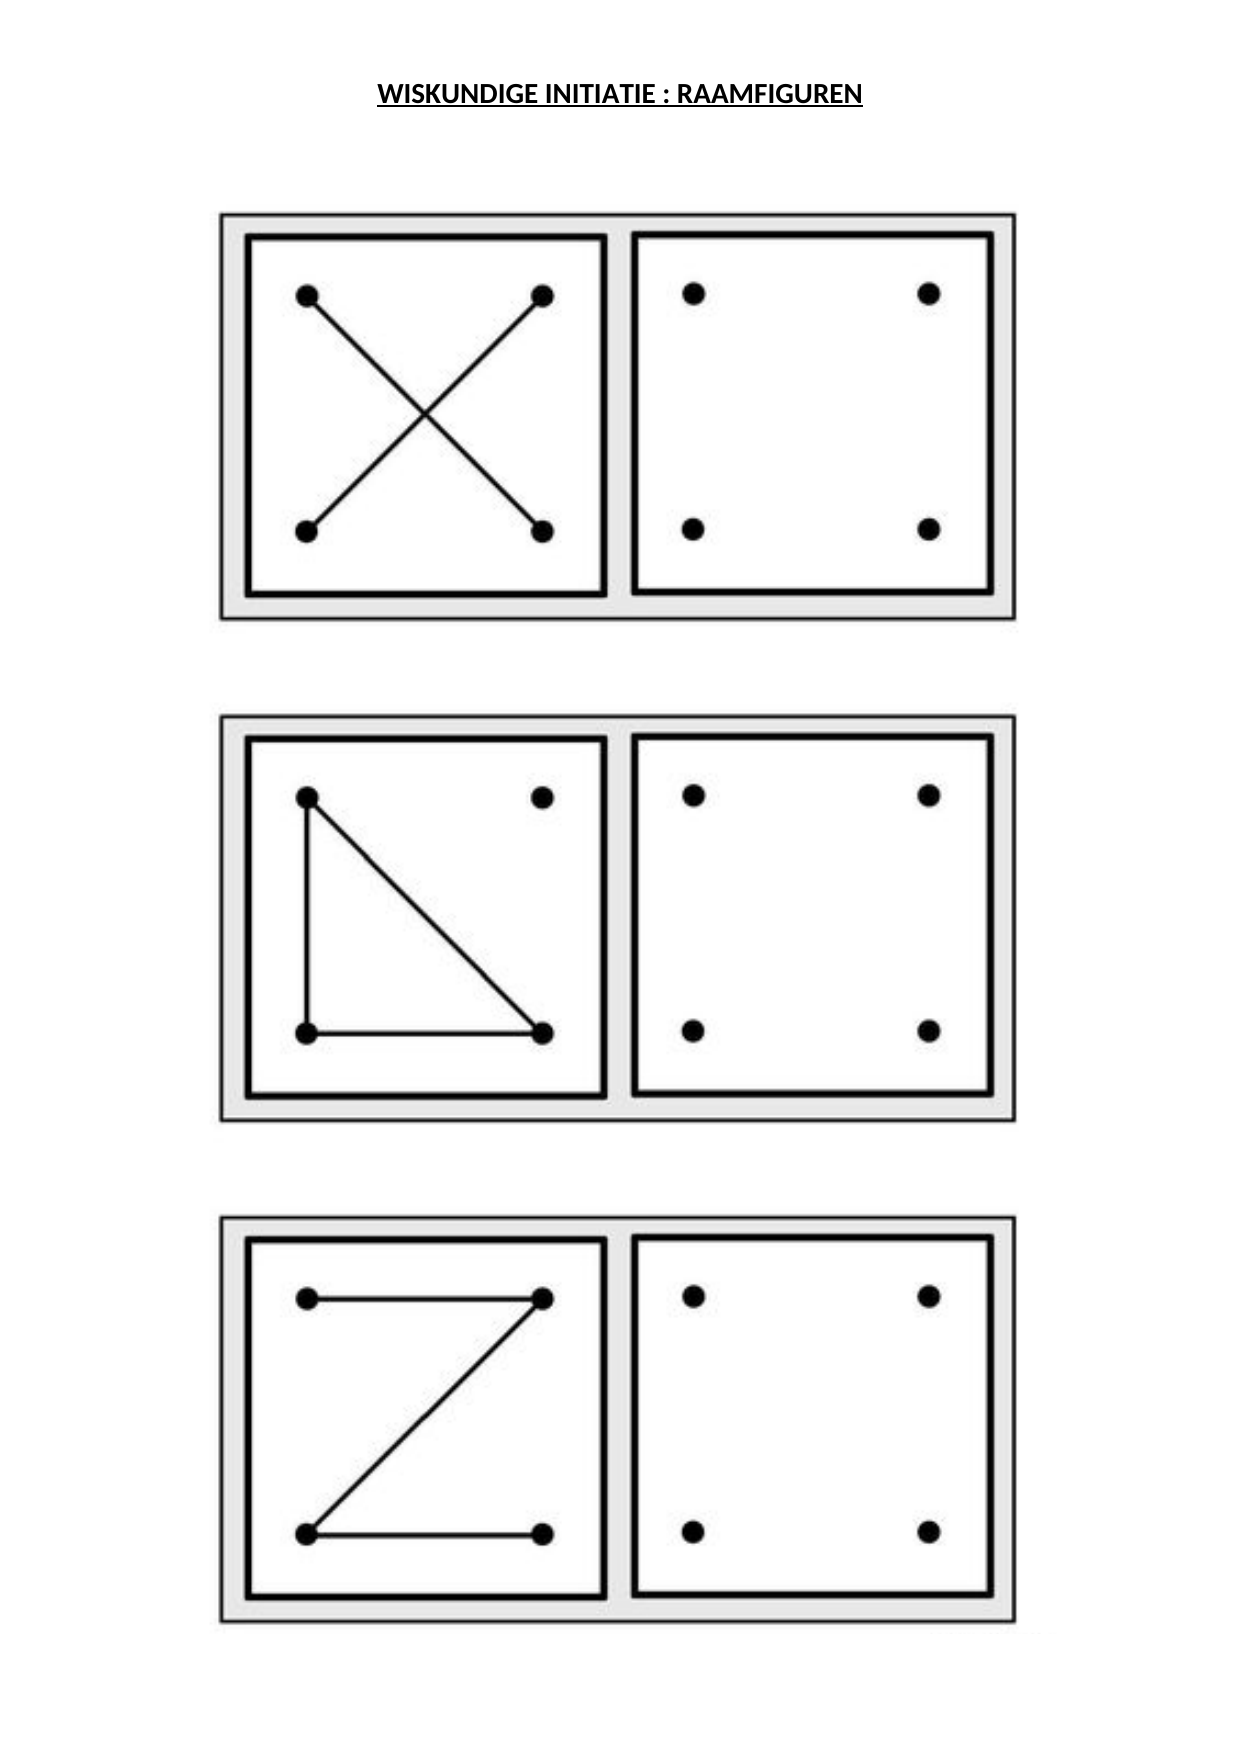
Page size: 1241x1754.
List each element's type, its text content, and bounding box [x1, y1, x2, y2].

picture [179, 177, 1061, 1634]
text WISKUNDIGE INITIATIE : RAAMFIGUREN [75, 75, 1165, 111]
